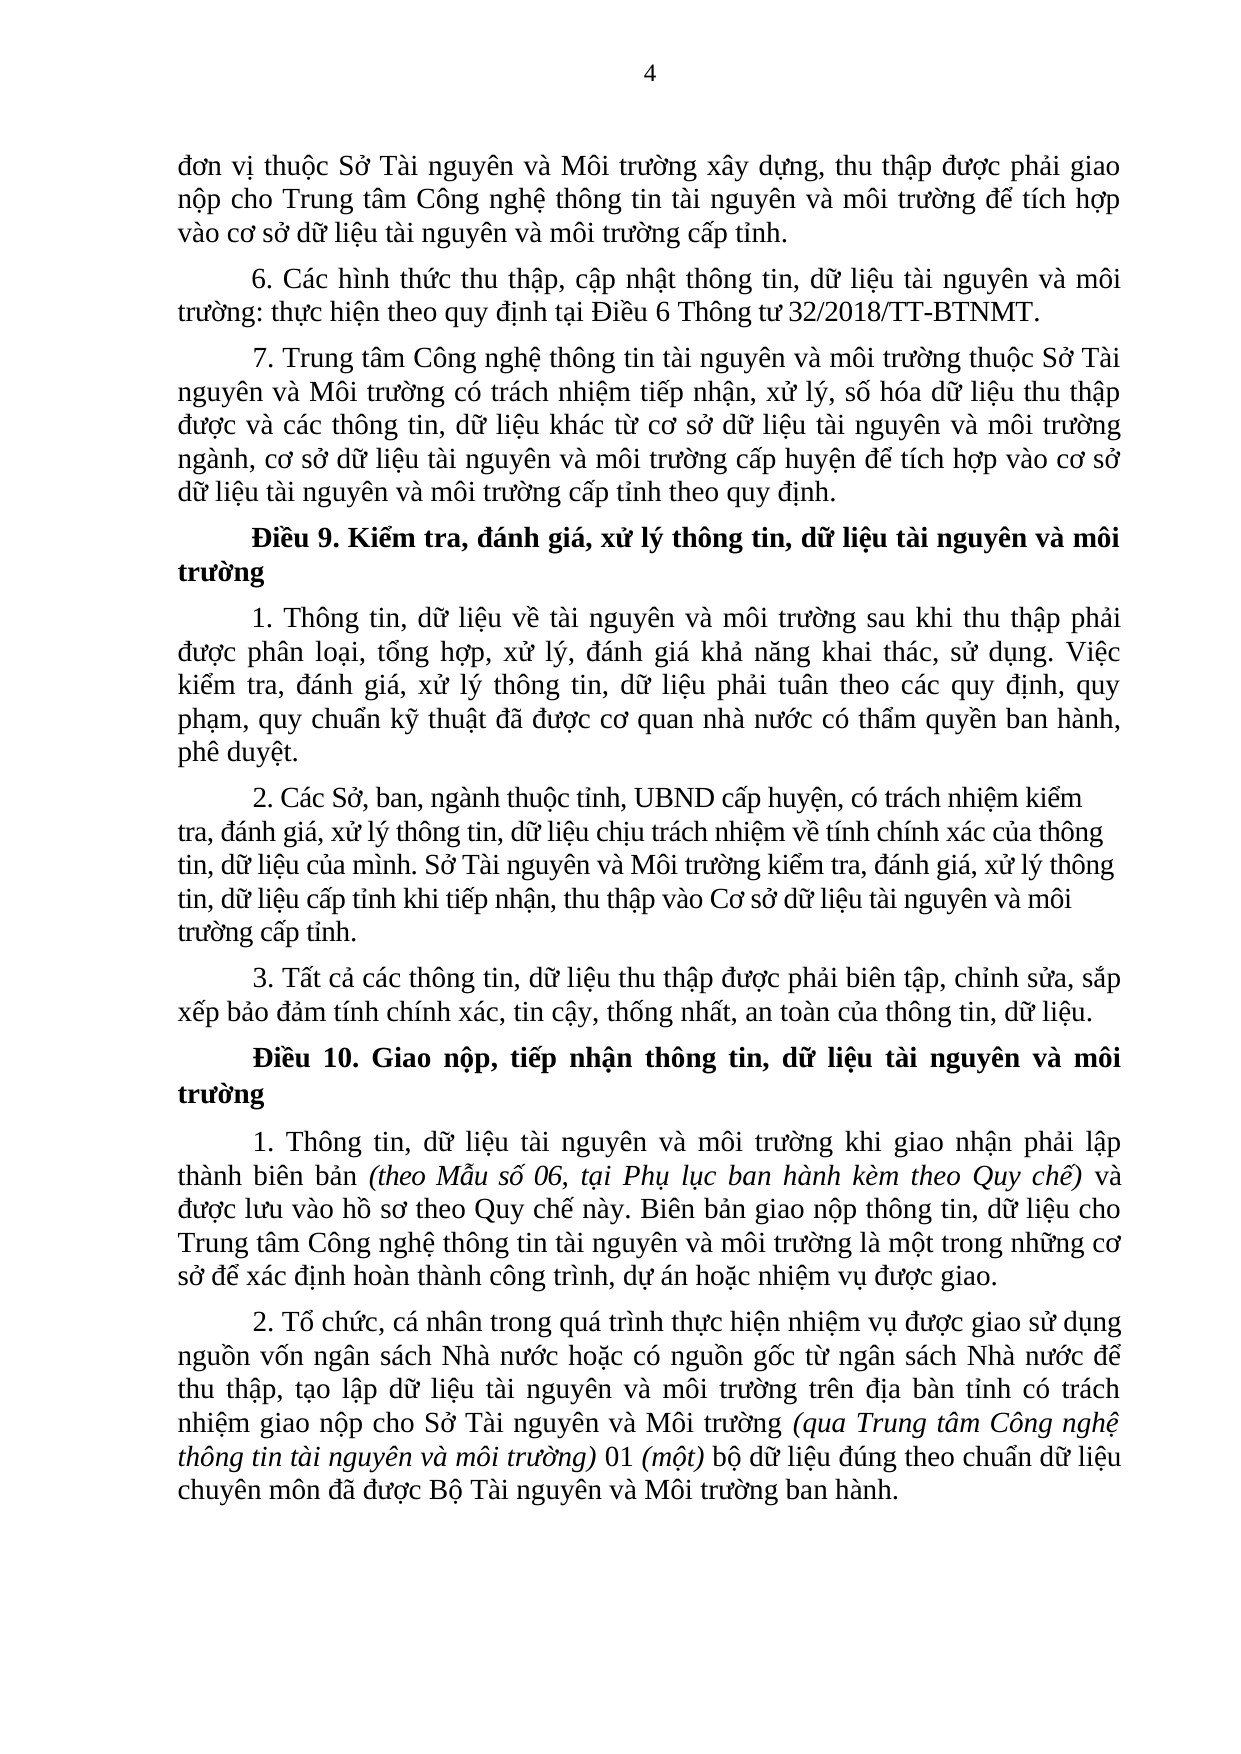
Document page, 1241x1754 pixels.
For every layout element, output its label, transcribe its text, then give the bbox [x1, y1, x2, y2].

text 6. Các hình thức thu thập, cập nhật thông tin, dữ liệu tài nguyên và môi trường: thực hiện theo quy định tại Điều 6 Thông tư 32/2018/TT-BTNMT. [177, 261, 1122, 328]
text Điều 9. Kiểm tra, đánh giá, xử lý thông tin, dữ liệu tài nguyên và môi trường [177, 521, 1122, 588]
text 3. Tất cả các thông tin, dữ liệu thu thập được phải biên tập, chỉnh sửa, sắp xếp bảo đảm tính chính xác, tin cậy, thống nhất, an toàn của thông tin, dữ liệu. [177, 961, 1122, 1028]
text 2. Các Sở, ban, ngành thuộc tỉnh, UBND cấp huyện, có trách nhiệm kiểm tra, đánh giá, xử lý thông tin, dữ liệu chịu trách nhiệm về tính chính xác của thông tin, dữ liệu của mình. Sở Tài nguyên và Môi trường kiểm tra, đánh giá, xử lý thông tin, dữ liệu cấp tỉnh khi tiếp nhận, thu thập vào Cơ sở dữ liệu tài nguyên và môi trường cấp tỉnh. [177, 780, 1122, 948]
text 1. Thông tin, dữ liệu tài nguyên và môi trường khi giao nhận phải lập thành biên bản (theo Mẫu số 06, tại Phụ lục ban hành kèm theo Quy chế) và được lưu vào hồ sơ theo Quy chế này. Biên bản giao nộp thông tin, dữ liệu cho Trung tâm Công nghệ thông tin tài nguyên và môi trường là một trong những cơ sở để xác định hoàn thành công trình, dự án hoặc nhiệm vụ được giao. [177, 1124, 1122, 1292]
text 7. Trung tâm Công nghệ thông tin tài nguyên và môi trường thuộc Sở Tài nguyên và Môi trường có trách nhiệm tiếp nhận, xử lý, số hóa dữ liệu thu thập được và các thông tin, dữ liệu khác từ cơ sở dữ liệu tài nguyên và môi trường ngành, cơ sở dữ liệu tài nguyên và môi trường cấp huyện để tích hợp vào cơ sở dữ liệu tài nguyên và môi trường cấp tỉnh theo quy định. [177, 340, 1122, 508]
subtitle 1. Thông tin, dữ liệu về tài nguyên và môi trường sau khi thu thập phải được phân loại, tổng hợp, xử lý, đánh giá khả năng khai thác, sử dụng. Việc kiểm tra, đánh giá, xử lý thông tin, dữ liệu phải tuân theo các quy định, quy phạm, quy chuẩn kỹ thuật đã được cơ quan nhà nước có thẩm quyền ban hành, phê duyệt. [177, 600, 1122, 768]
text 2. Tổ chức, cá nhân trong quá trình thực hiện nhiệm vụ được giao sử dụng nguồn vốn ngân sách Nhà nước hoặc có nguồn gốc từ ngân sách Nhà nước để thu thập, tạo lập dữ liệu tài nguyên và môi trường trên địa bàn tỉnh có trách nhiệm giao nộp cho Sở Tài nguyên và Môi trường (qua Trung tâm Công nghệ thông tin tài nguyên và môi trường) 01 (một) bộ dữ liệu đúng theo chuẩn dữ liệu chuyên môn đã được Bộ Tài nguyên và Môi trường ban hành. [177, 1304, 1122, 1506]
text Điều 10. Giao nộp, tiếp nhận thông tin, dữ liệu tài nguyên và môi trường [177, 1040, 1122, 1112]
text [177, 148, 1122, 248]
